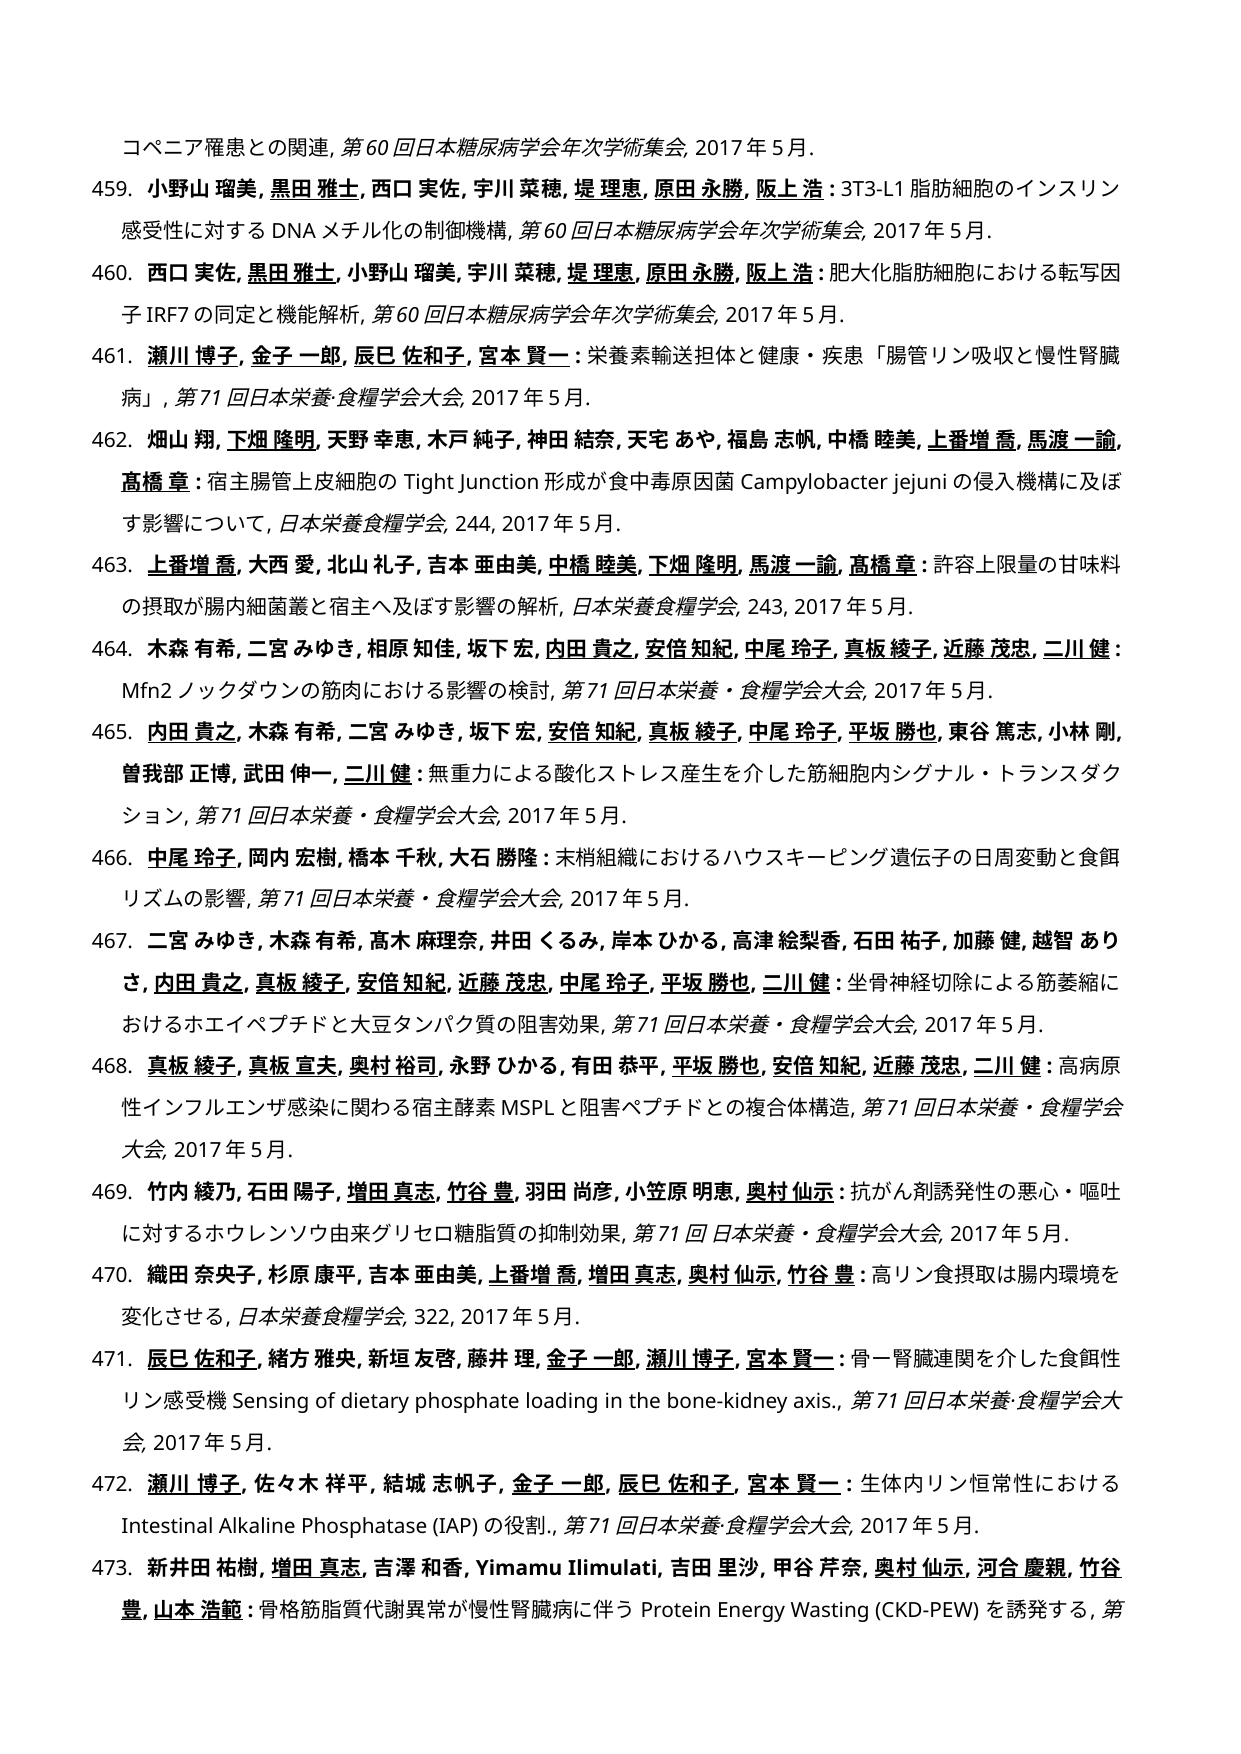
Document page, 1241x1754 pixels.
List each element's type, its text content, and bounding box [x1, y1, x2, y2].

list 竹内 綾乃, 石田 陽子, 増田 真志, 竹谷 豊, 羽田 尚彦, 小笠原 明恵, 奥村 仙示 : 抗がん剤誘発性の悪心・嘔吐に対するホウレンソウ由来グリセロ糖脂質の抑制効果, 第71回 日本栄養・食糧学会大会, 2017年5月. [92, 1169, 1122, 1253]
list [92, 1545, 1122, 1629]
list 木森 有希, 二宮 みゆき, 相原 知佳, 坂下 宏, 内田 貴之, 安倍 知紀, 中尾 玲子, 真板 綾子, 近藤 茂忠, 二川 健 : Mfn2ノックダウンの筋肉における影響の検討, 第71回日本栄養・食糧学会大会, 2017年5月. [92, 626, 1122, 710]
list 畑山 翔, 下畑 隆明, 天野 幸恵, 木戸 純子, 神田 結奈, 天宅 あや, 福島 志帆, 中橋 睦美, 上番増 喬, 馬渡 一諭, 髙橋 章 : 宿主腸管上皮細胞のTight Junction形成が食中毒原因菌Campylobacter jejuniの侵入機構に及ぼす影響について, 日本栄養食糧学会, 244, 2017年5月. [92, 417, 1122, 543]
list 真板 綾子, 真板 宣夫, 奥村 裕司, 永野 ひかる, 有田 恭平, 平坂 勝也, 安倍 知紀, 近藤 茂忠, 二川 健 : 高病原性インフルエンザ感染に関わる宿主酵素MSPLと阻害ペプチドとの複合体構造, 第71回日本栄養・食糧学会大会, 2017年5月. [92, 1044, 1122, 1169]
list 中尾 玲子, 岡内 宏樹, 橋本 千秋, 大石 勝隆 : 末梢組織におけるハウスキーピング遺伝子の日周変動と食餌リズムの影響, 第71回日本栄養・食糧学会大会, 2017年5月. [92, 835, 1122, 919]
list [92, 125, 1122, 167]
list 織田 奈央子, 杉原 康平, 吉本 亜由美, 上番増 喬, 増田 真志, 奥村 仙示, 竹谷 豊 : 高リン食摂取は腸内環境を変化させる, 日本栄養食糧学会, 322, 2017年5月. [92, 1253, 1122, 1336]
list 上番増 喬, 大西 愛, 北山 礼子, 吉本 亜由美, 中橋 睦美, 下畑 隆明, 馬渡 一諭, 髙橋 章 : 許容上限量の甘味料の摂取が腸内細菌叢と宿主へ及ぼす影響の解析, 日本栄養食糧学会, 243, 2017年5月. [92, 543, 1122, 626]
list 二宮 みゆき, 木森 有希, 髙木 麻理奈, 井田 くるみ, 岸本 ひかる, 高津 絵梨香, 石田 祐子, 加藤 健, 越智 ありさ, 内田 貴之, 真板 綾子, 安倍 知紀, 近藤 茂忠, 中尾 玲子, 平坂 勝也, 二川 健 : 坐骨神経切除による筋萎縮におけるホエイペプチドと大豆タンパク質の阻害効果, 第71回日本栄養・食糧学会大会, 2017年5月. [92, 919, 1122, 1044]
list 小野山 瑠美, 黒田 雅士, 西口 実佐, 宇川 菜穂, 堤 理恵, 原田 永勝, 阪上 浩 : 3T3-L1脂肪細胞のインスリン感受性に対するDNAメチル化の制御機構, 第60回日本糖尿病学会年次学術集会, 2017年5月. [92, 167, 1122, 250]
list 瀬川 博子, 金子 一郎, 辰巳 佐和子, 宮本 賢一 : 栄養素輸送担体と健康・疾患「腸管リン吸収と慢性腎臓病」, 第71回日本栄養·食糧学会大会, 2017年5月. [92, 334, 1122, 417]
list 辰巳 佐和子, 緒方 雅央, 新垣 友啓, 藤井 理, 金子 一郎, 瀬川 博子, 宮本 賢一 : 骨ー腎臓連関を介した食餌性リン感受機Sensing of dietary phosphate loading in the bone-kidney axis., 第71回日本栄養·食糧学会大会, 2017年5月. [92, 1336, 1122, 1462]
list 西口 実佐, 黒田 雅士, 小野山 瑠美, 宇川 菜穂, 堤 理恵, 原田 永勝, 阪上 浩 : 肥大化脂肪細胞における転写因子IRF7の同定と機能解析, 第60回日本糖尿病学会年次学術集会, 2017年5月. [92, 250, 1122, 334]
list 内田 貴之, 木森 有希, 二宮 みゆき, 坂下 宏, 安倍 知紀, 真板 綾子, 中尾 玲子, 平坂 勝也, 東谷 篤志, 小林 剛, 曽我部 正博, 武田 伸一, 二川 健 : 無重力による酸化ストレス産生を介した筋細胞内シグナル・トランスダクション, 第71回日本栄養・食糧学会大会, 2017年5月. [92, 710, 1122, 835]
list 瀬川 博子, 佐々木 祥平, 結城 志帆子, 金子 一郎, 辰巳 佐和子, 宮本 賢一 : 生体内リン恒常性における Intestinal Alkaline Phosphatase (IAP) の役割., 第71回日本栄養·食糧学会大会, 2017年5月. [92, 1462, 1122, 1545]
